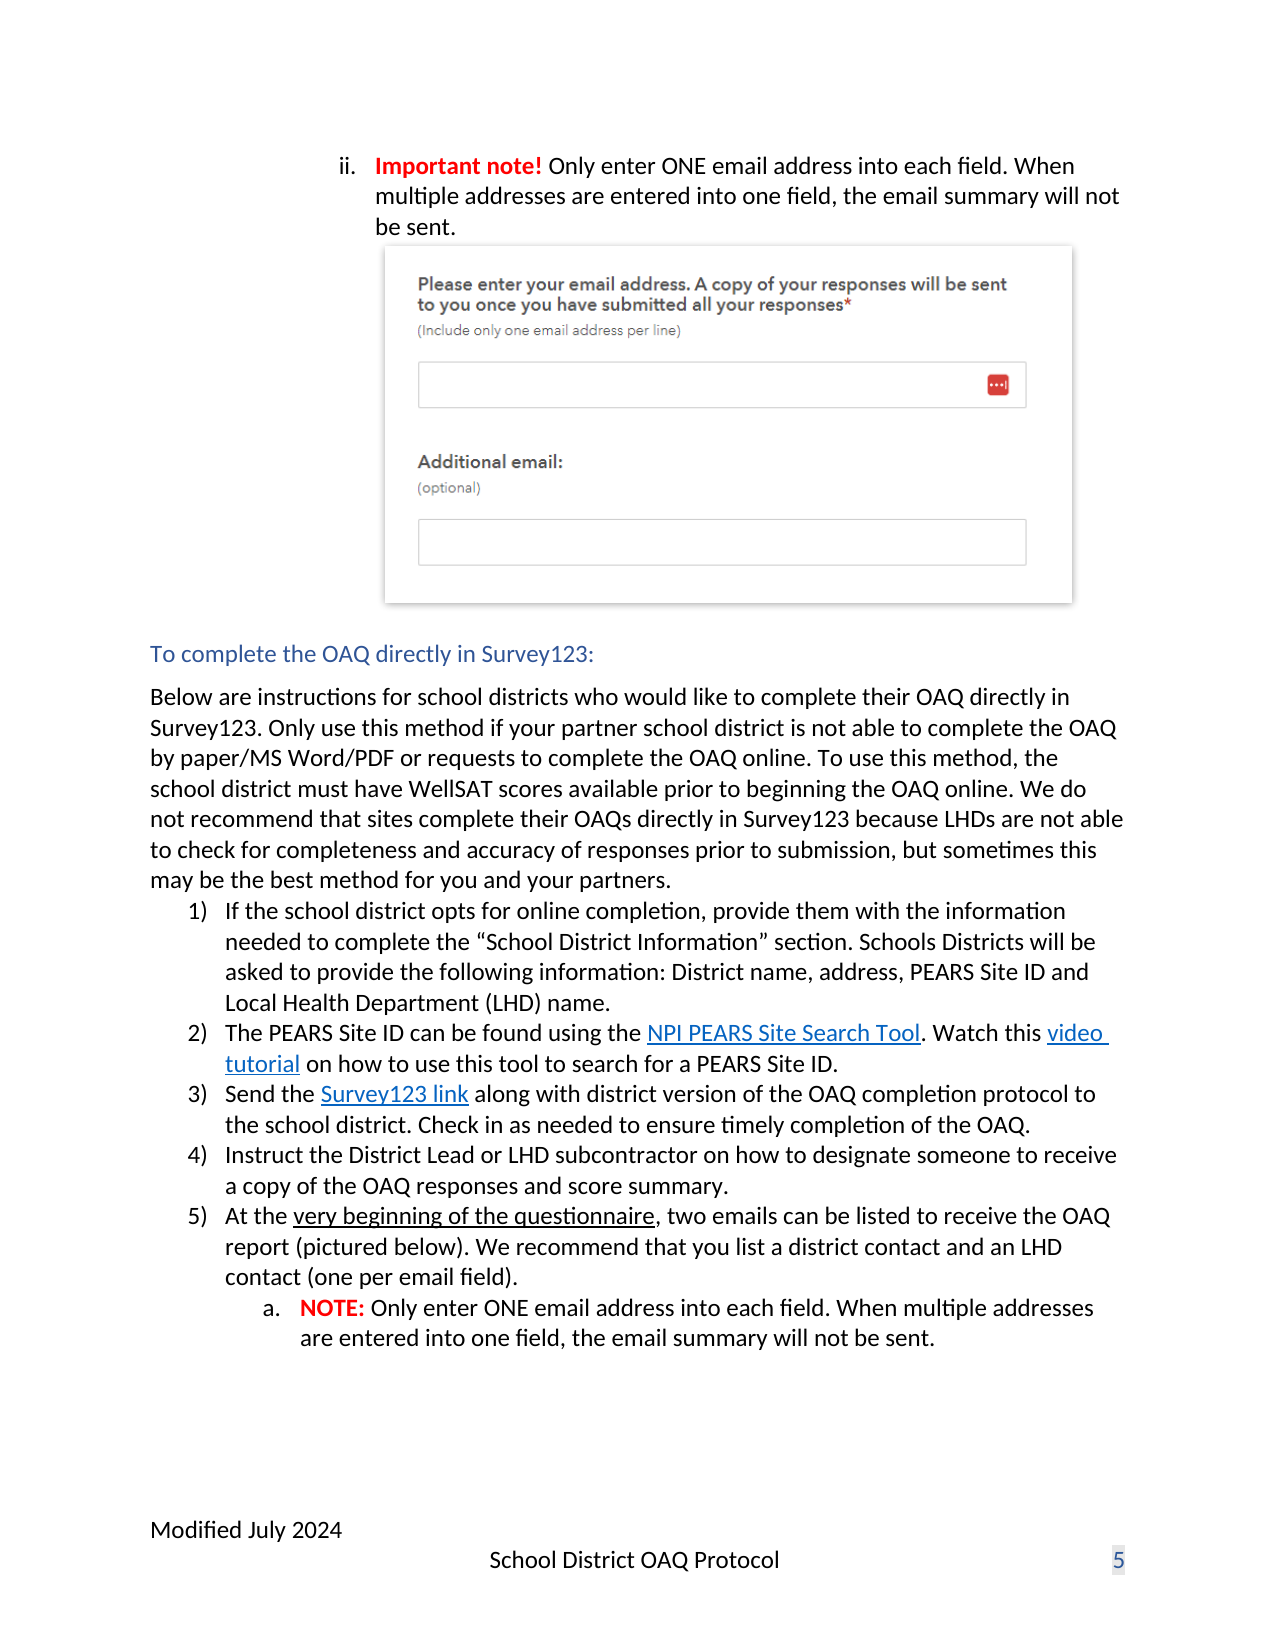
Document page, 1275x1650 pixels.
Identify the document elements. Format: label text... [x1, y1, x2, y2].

list NOTE: Only enter ONE email address into each field. When multiple addresses are entered into one field, the email summary will not be sent. [262, 1292, 1125, 1353]
list Instruct the District Lead or LHD subcontractor on how to designate someone to receive a copy of the OAQ responses and score summary. [187, 1139, 1125, 1200]
subtitle To complete the OAQ directly in Survey123: [150, 638, 1125, 669]
list Send the Survey123 link along with district version of the OAQ completion protocol to the school district. Check in as needed to ensure timely completion of the OAQ. [187, 1078, 1125, 1139]
list At the very beginning of the questionnaire, two emails can be listed to receive the OAQ report (pictured below). We recommend that you list a district contact and an LHD contact (one per email field). [187, 1200, 1125, 1292]
picture [400, 260, 1058, 588]
list The PEARS Site ID can be found using the NPI PEARS Site Search Tool. Watch this video tutorial on how to use this tool to search for a PEARS Site ID. [187, 1017, 1125, 1078]
list Important note! Only enter ONE email address into each field. When multiple addresses are entered into one field, the email summary will not be sent. [356, 150, 1125, 242]
text Below are instructions for school districts who would like to complete their OAQ directly in Survey123. Only use this method if your partner school district is not able to complete the OAQ by paper/MS Word/PDF or requests to complete the OAQ online. To use this method, the school district must have WellSAT scores available prior to beginning the OAQ online. We do not recommend that sites complete their OAQs directly in Survey123 because LHDs are not able to check for completeness and accuracy of responses prior to submission, but sometimes this may be the best method for you and your partners. [150, 682, 1125, 895]
list If the school district opts for online completion, provide them with the information needed to complete the “School District Information” section. Schools Districts will be asked to provide the following information: District name, address, PEARS Site ID and Local Health Department (LHD) name. [187, 895, 1125, 1017]
